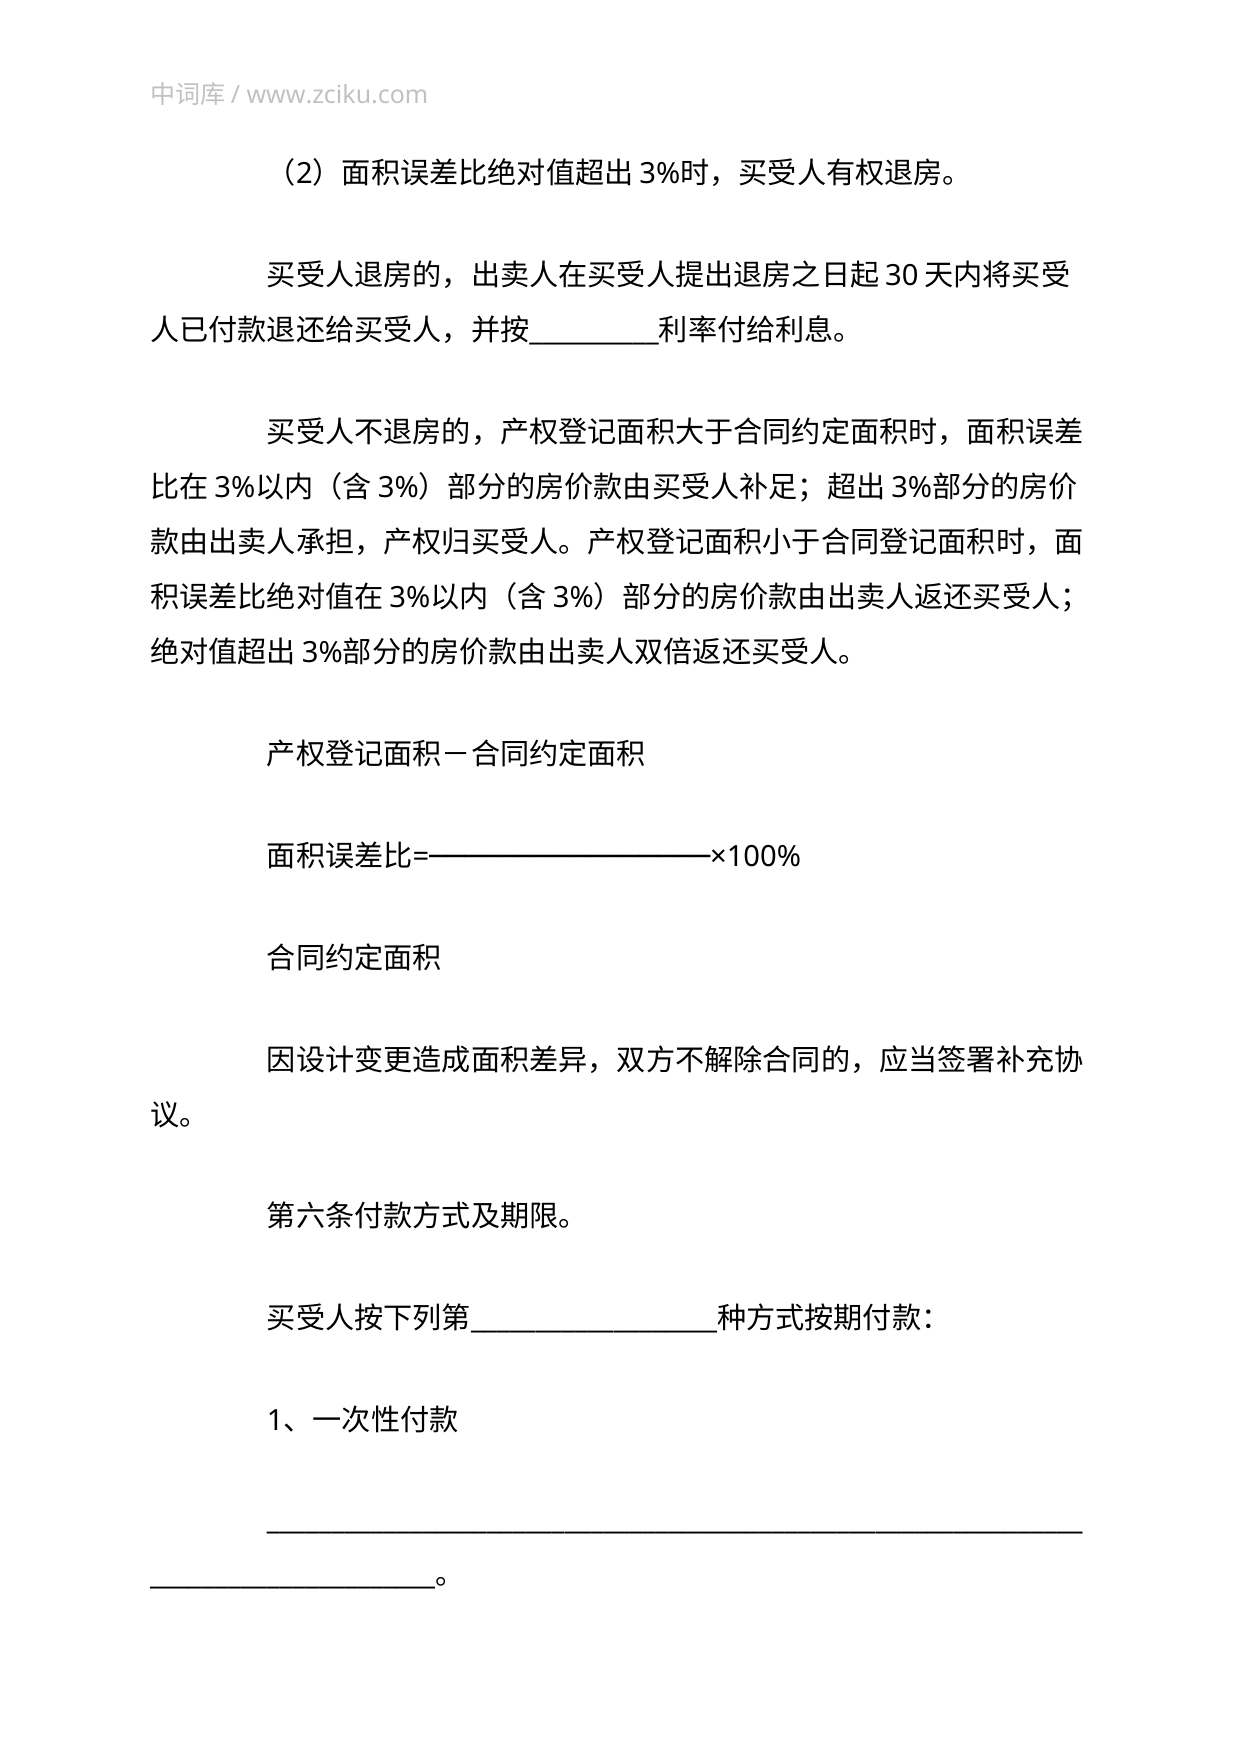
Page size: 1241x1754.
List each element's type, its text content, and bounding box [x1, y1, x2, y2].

text 买受人退房的，出卖人在买受人提出退房之日起30天内将买受人已付款退还给买受人，并按__________利率付给利息。 [150, 252, 1090, 349]
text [150, 1499, 1090, 1593]
text 1、一次性付款 [150, 1397, 1090, 1439]
text 面积误差比=────────────────×100% [150, 832, 1090, 875]
text 产权登记面积－合同约定面积 [150, 731, 1090, 773]
text 第六条付款方式及期限。 [150, 1193, 1090, 1235]
text （2）面积误差比绝对值超出3%时，买受人有权退房。 [150, 150, 1090, 192]
text 买受人不退房的，产权登记面积大于合同约定面积时，面积误差比在3%以内（含3%）部分的房价款由买受人补足；超出3%部分的房价款由出卖人承担，产权归买受人。产权登记面积小于合同登记面积时，面积误差比绝对值在3%以内（含3%）部分的房价款由出卖人返还买受人；绝对值超出3%部分的房价款由出卖人双倍返还买受人。 [150, 409, 1090, 671]
text 合同约定面积 [150, 934, 1090, 977]
text 因设计变更造成面积差异，双方不解除合同的，应当签署补充协议。 [150, 1036, 1090, 1133]
text 买受人按下列第___________________种方式按期付款： [150, 1295, 1090, 1337]
